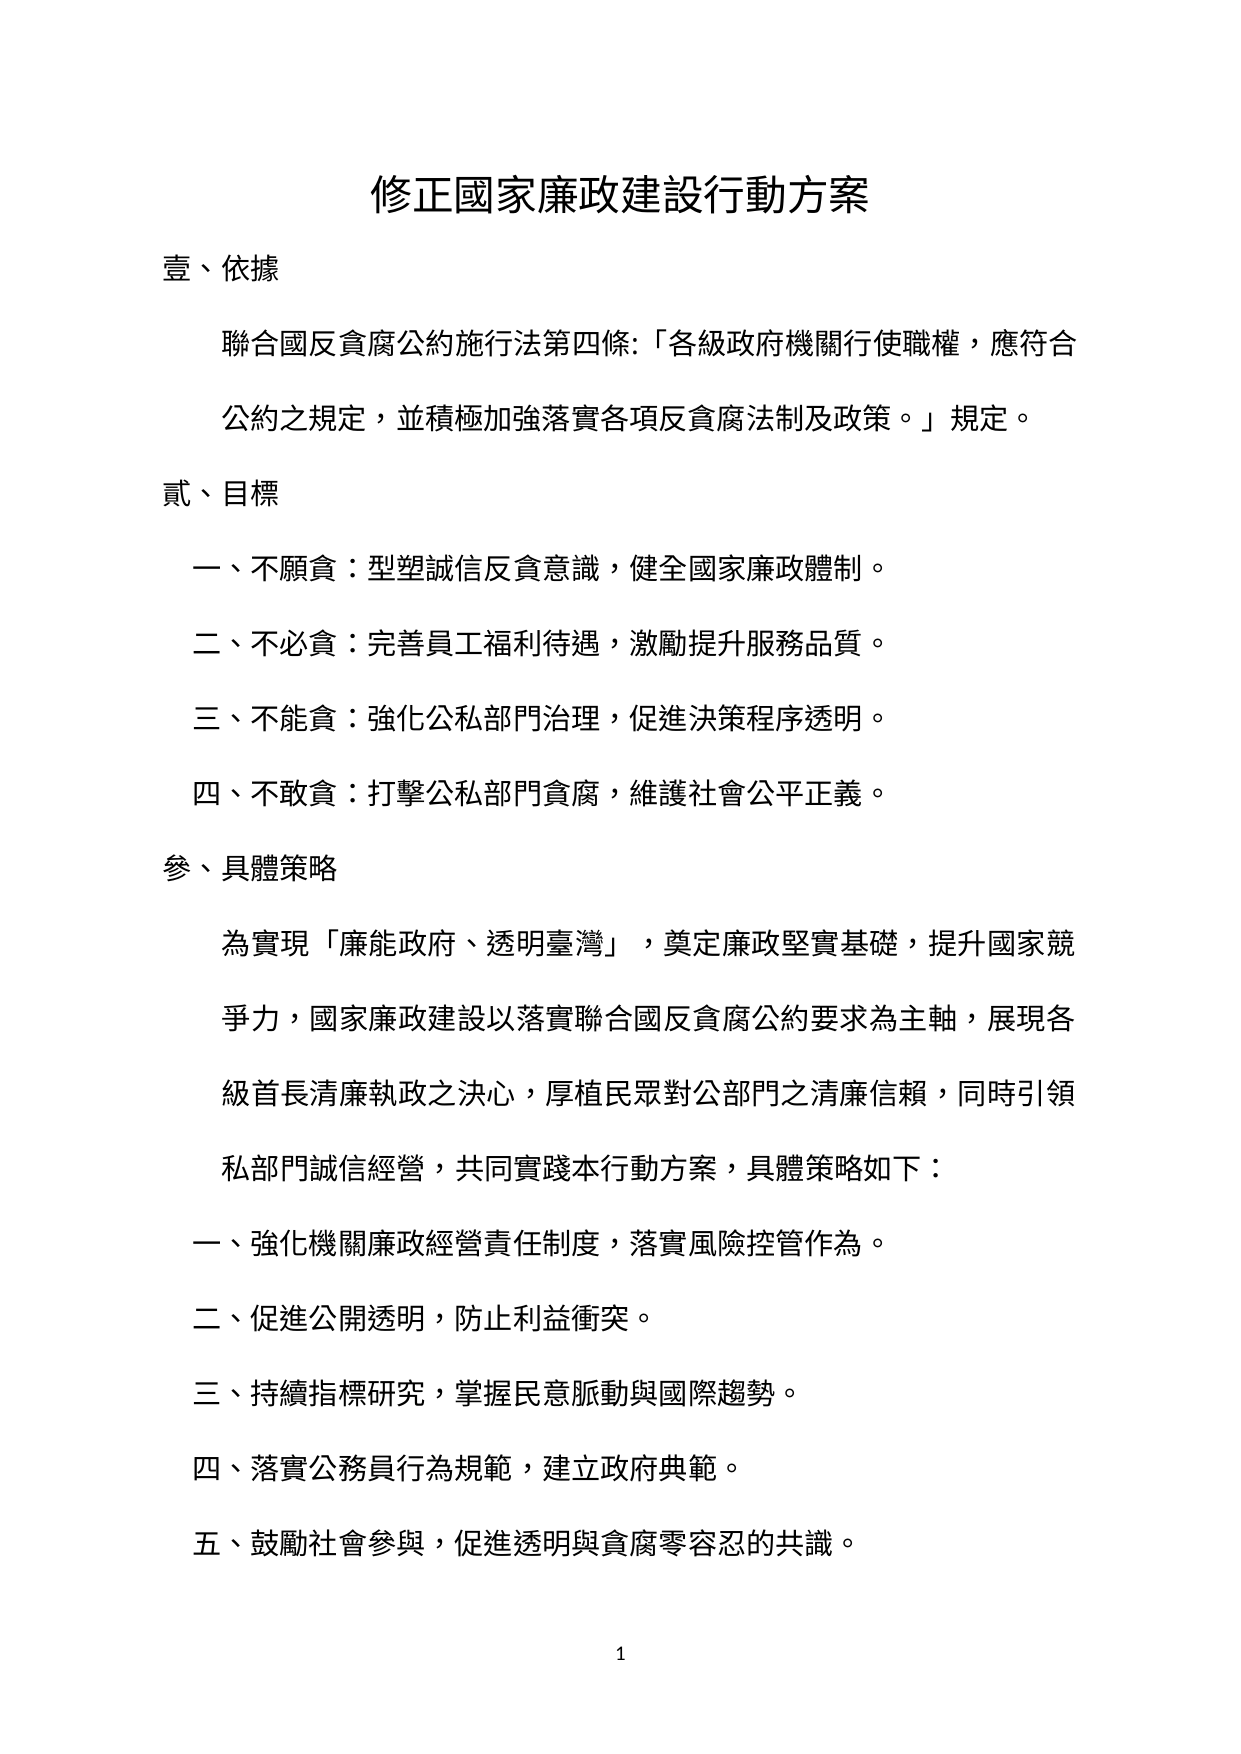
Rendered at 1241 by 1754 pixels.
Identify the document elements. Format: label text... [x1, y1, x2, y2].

text 二、不必貪：完善員工福利待遇，激勵提升服務品質。 [192, 604, 1078, 679]
text 為實現「廉能政府、透明臺灣」，奠定廉政堅實基礎，提升國家競爭力，國家廉政建設以落實聯合國反貪腐公約要求為主軸，展現各級首長清廉執政之決心，厚植民眾對公部門之清廉信賴，同時引領私部門誠信經營，共同實踐本行動方案，具體策略如下： [221, 904, 1078, 1204]
text 貳、目標 [162, 454, 1078, 529]
text 三、不能貪：強化公私部門治理，促進決策程序透明。 [192, 679, 1078, 754]
text 參、具體策略 [162, 829, 1078, 904]
text 聯合國反貪腐公約施行法第四條:「各級政府機關行使職權，應符合公約之規定，並積極加強落實各項反貪腐法制及政策。」規定。 [221, 304, 1078, 454]
text 三、持續指標研究，掌握民意脈動與國際趨勢。 [192, 1354, 1078, 1429]
text 五、鼓勵社會參與，促進透明與貪腐零容忍的共識。 [192, 1504, 1078, 1579]
text 修正國家廉政建設行動方案 [162, 154, 1078, 229]
text 四、落實公務員行為規範，建立政府典範。 [192, 1429, 1078, 1504]
text 二、促進公開透明，防止利益衝突。 [192, 1279, 1078, 1354]
text 一、不願貪：型塑誠信反貪意識，健全國家廉政體制。 [192, 529, 1078, 604]
text 四、不敢貪：打擊公私部門貪腐，維護社會公平正義。 [192, 754, 1078, 829]
text 一、強化機關廉政經營責任制度，落實風險控管作為。 [192, 1204, 1078, 1279]
text 壹、依據 [162, 229, 1078, 304]
